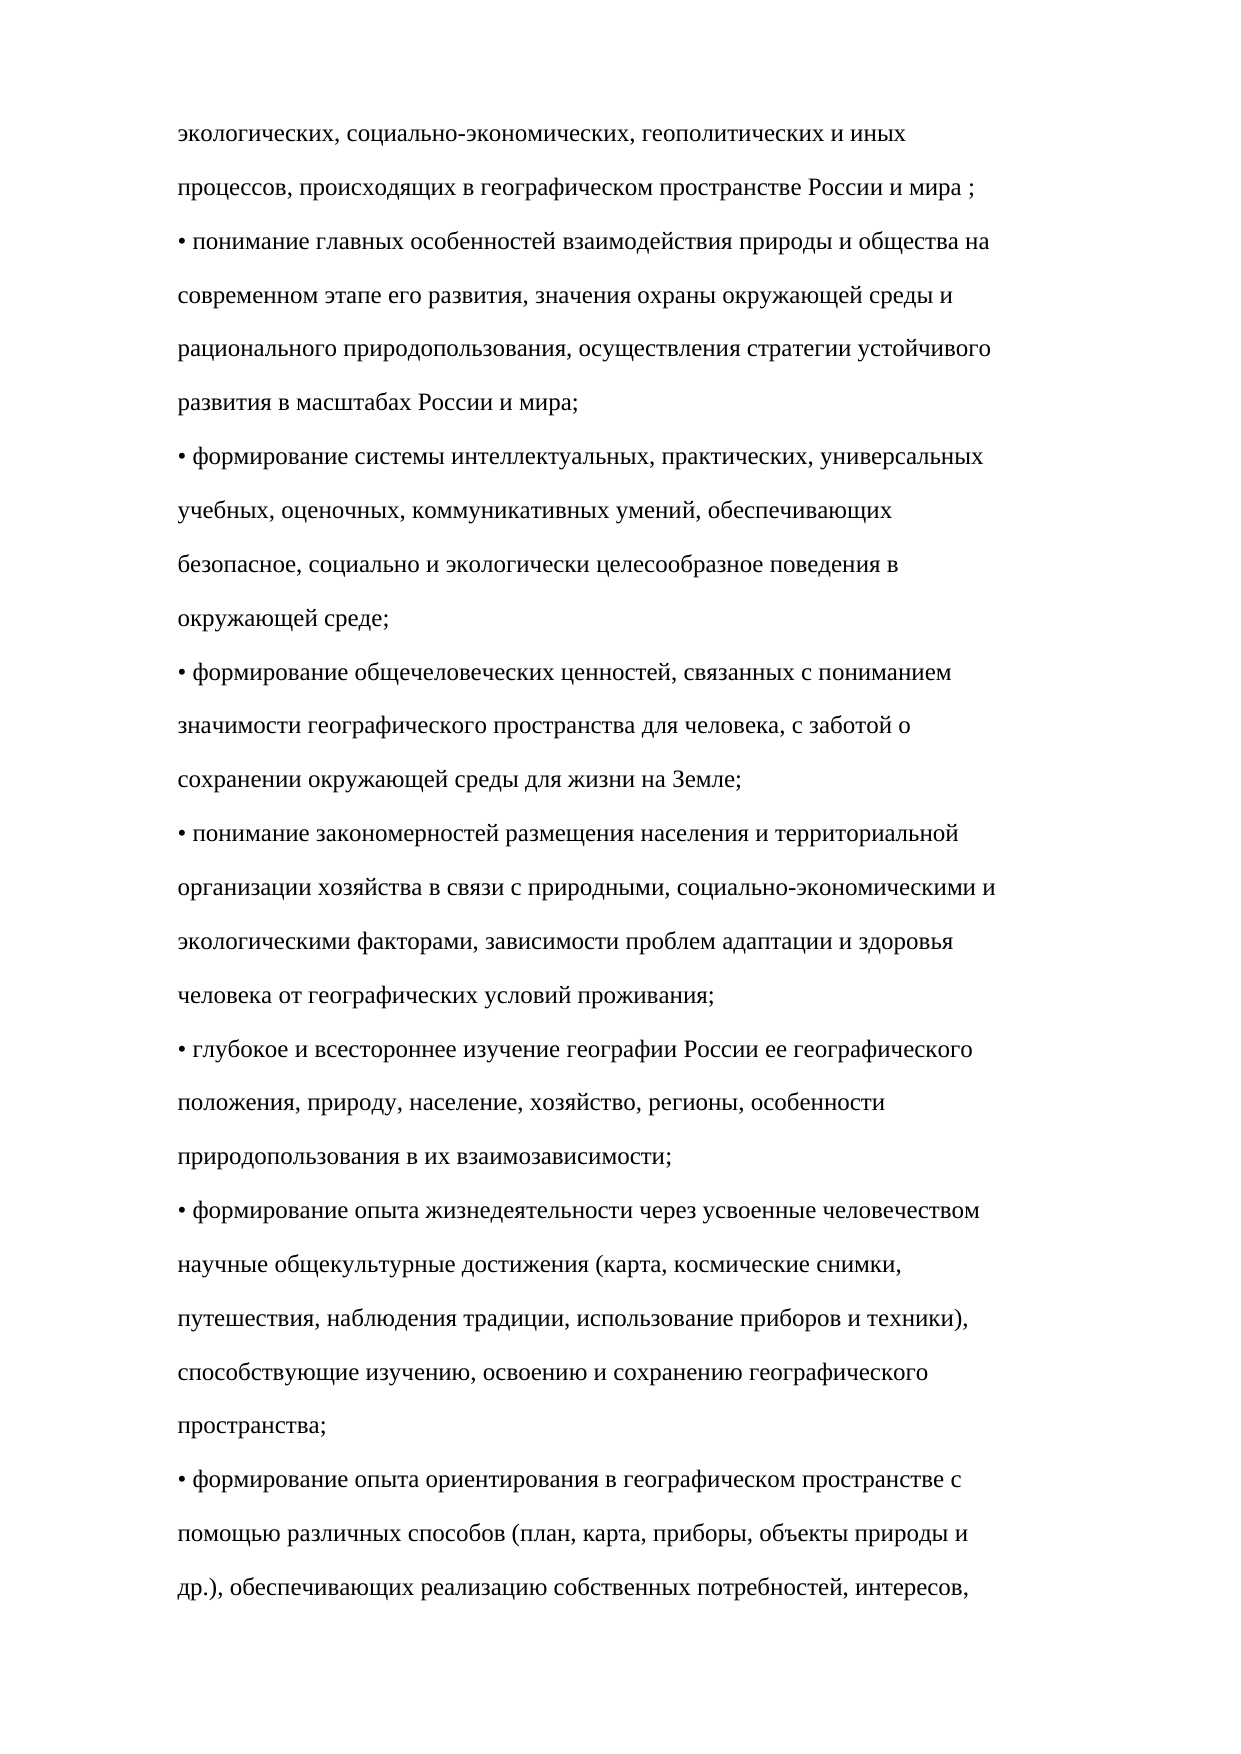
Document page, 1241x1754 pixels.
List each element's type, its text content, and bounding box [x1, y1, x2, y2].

text безопасное, социально и экологически целесообразное поведения в [177, 549, 1152, 578]
text • понимание закономерностей размещения населения и территориальной [177, 818, 1152, 847]
text помощью различных способов (план, карта, приборы, объекты природы и [177, 1518, 1152, 1547]
text • понимание главных особенностей взаимодействия природы и общества на [177, 226, 1152, 254]
text положения, природу, население, хозяйство, регионы, особенности [177, 1087, 1152, 1116]
text природопользования в их взаимозависимости; [177, 1141, 1152, 1170]
text • глубокое и всестороннее изучение географии России ее географического [177, 1034, 1152, 1062]
text окружающей среде; [177, 603, 1152, 632]
text рационального природопользования, осуществления стратегии устойчивого [177, 333, 1152, 362]
text учебных, оценочных, коммуникативных умений, обеспечивающих [177, 495, 1152, 524]
text • формирование опыта ориентирования в географическом пространстве с [177, 1464, 1152, 1493]
text • формирование опыта жизнедеятельности через усвоенные человечеством [177, 1195, 1152, 1224]
text пространства; [177, 1411, 1152, 1439]
text • формирование общечеловеческих ценностей, связанных с пониманием [177, 657, 1152, 685]
text организации хозяйства в связи с природными, социально-экономическими и [177, 872, 1152, 901]
text др.), обеспечивающих реализацию собственных потребностей, интересов, [177, 1572, 1152, 1601]
text современном этапе его развития, значения охраны окружающей среды и [177, 280, 1152, 308]
text сохранении окружающей среды для жизни на Земле; [177, 764, 1152, 793]
text научные общекультурные достижения (карта, космические снимки, [177, 1249, 1152, 1278]
text путешествия, наблюдения традиции, использование приборов и техники), [177, 1303, 1152, 1332]
text экологическими факторами, зависимости проблем адаптации и здоровья [177, 926, 1152, 955]
text значимости географического пространства для человека, с заботой о [177, 711, 1152, 739]
text экологических, социально-экономических, геополитических и иных [177, 118, 1152, 147]
text процессов, происходящих в географическом пространстве России и мира ; [177, 172, 1152, 201]
text человека от географических условий проживания; [177, 980, 1152, 1008]
text развития в масштабах России и мира; [177, 387, 1152, 416]
text способствующие изучению, освоению и сохранению географического [177, 1357, 1152, 1386]
text • формирование системы интеллектуальных, практических, универсальных [177, 441, 1152, 470]
